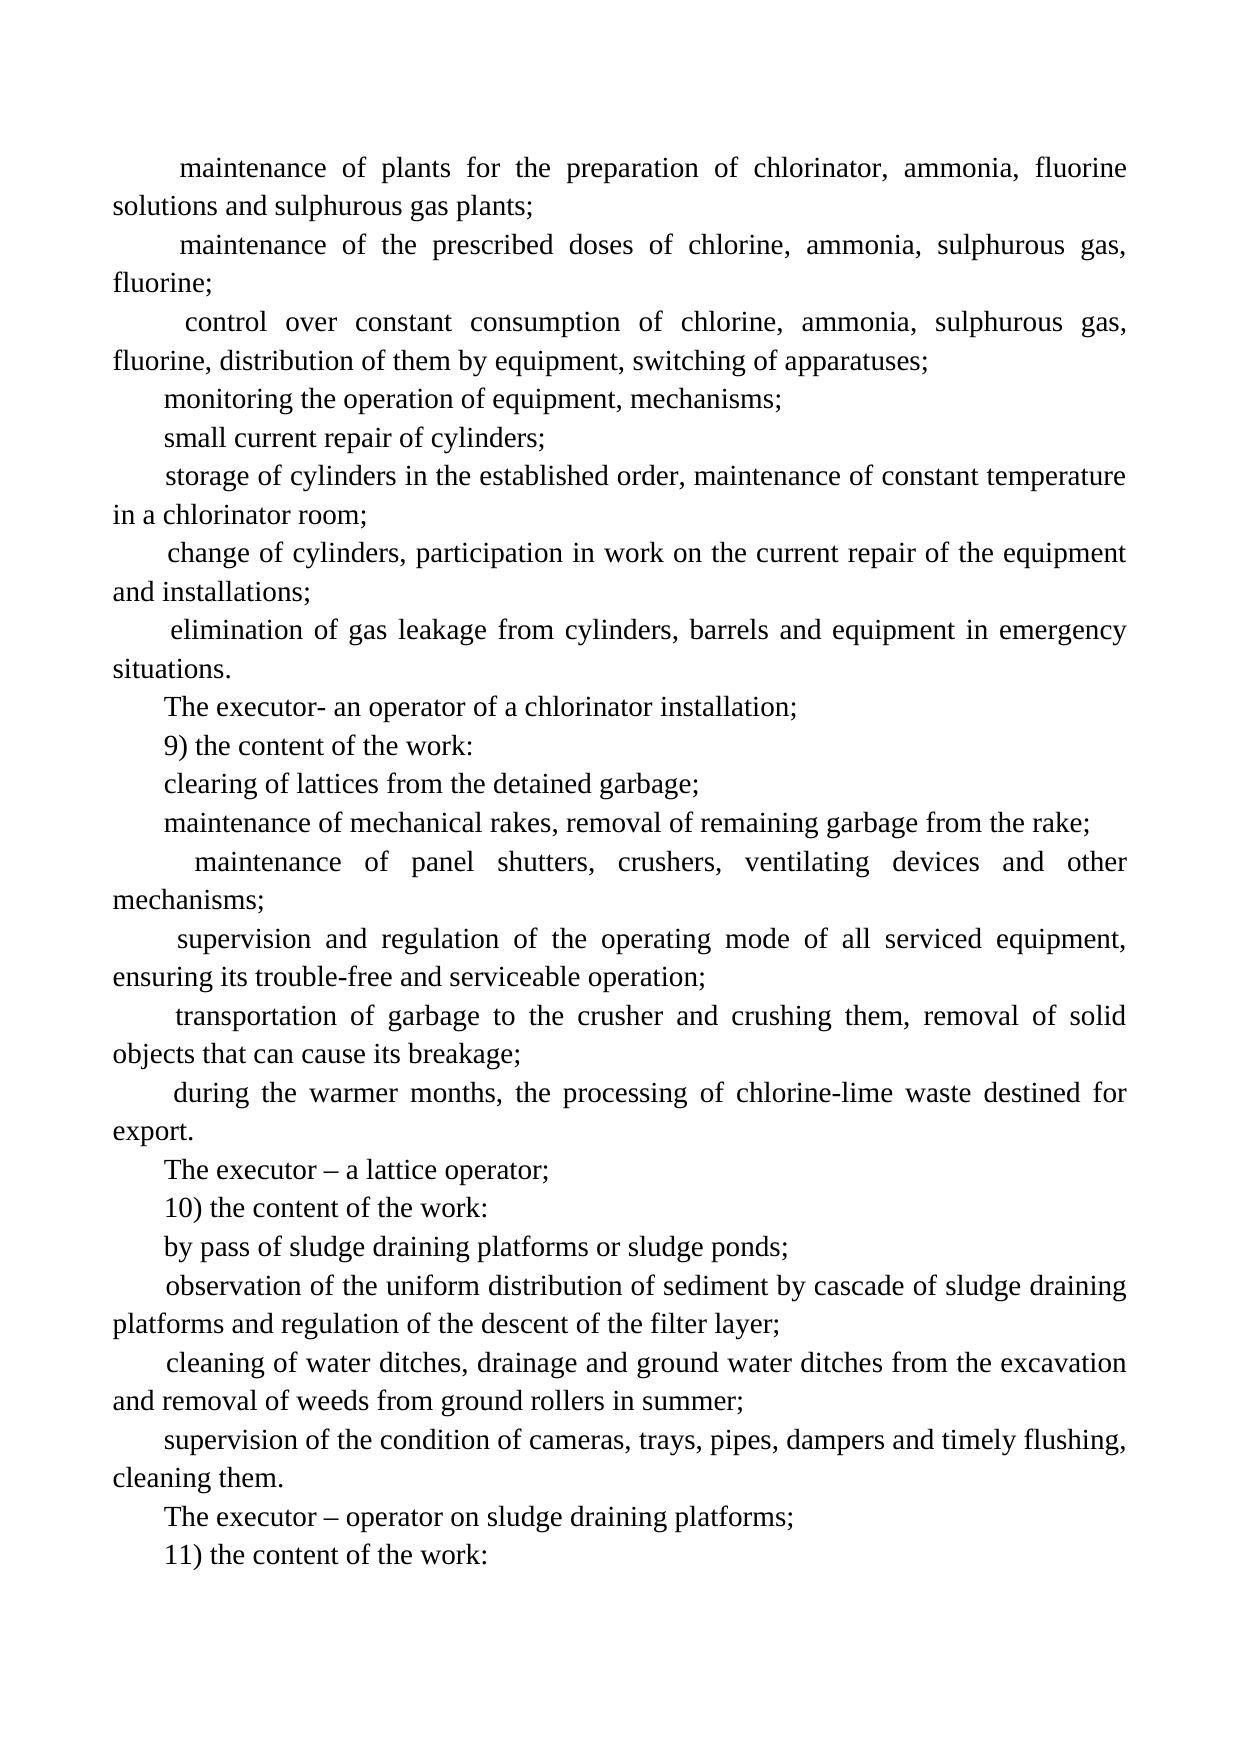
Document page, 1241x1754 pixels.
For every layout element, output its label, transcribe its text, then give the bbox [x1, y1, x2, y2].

text supervision and regulation of the operating mode of all serviced equipment, ensuring its trouble-free and serviceable operation; [112, 921, 1128, 993]
text change of cylinders, participation in work on the current repair of the equipment and installations; [112, 535, 1128, 607]
text maintenance of mechanical rakes, removal of remaining garbage from the rake; [112, 805, 1128, 839]
text storage of cylinders in the established order, maintenance of constant temperature in a chlorinator room; [112, 458, 1128, 530]
text maintenance of plants for the preparation of chlorinator, ammonia, fluorine solutions and sulphurous gas plants; [112, 150, 1128, 222]
text supervision of the condition of cameras, trays, pipes, dampers and timely flushing, cleaning them. [112, 1422, 1128, 1494]
text observation of the uniform distribution of sediment by cascade of sludge draining platforms and regulation of the descent of the filter layer; [112, 1268, 1128, 1340]
text The executor – a lattice operator; [112, 1152, 1128, 1186]
text elimination of gas leakage from cylinders, barrels and equipment in emergency situations. [112, 612, 1128, 684]
text The executor – operator on sludge draining platforms; [112, 1499, 1128, 1532]
text monitoring the operation of equipment, mechanisms; [112, 381, 1128, 415]
text 11) the content of the work: [112, 1537, 1128, 1571]
text maintenance of panel shutters, crushers, ventilating devices and other mechanisms; [112, 844, 1128, 916]
text by pass of sludge draining platforms or sludge ponds; [112, 1229, 1128, 1263]
text 9) the content of the work: [112, 728, 1128, 762]
text during the warmer months, the processing of chlorine-lime waste destined for export. [112, 1075, 1128, 1147]
text small current repair of cylinders; [112, 420, 1128, 453]
text clearing of lattices from the detained garbage; [112, 767, 1128, 800]
text The executor- an operator of a chlorinator installation; [112, 689, 1128, 723]
text maintenance of the prescribed doses of chlorine, ammonia, sulphurous gas, fluorine; [112, 227, 1128, 299]
text сleaning of water ditches, drainage and ground water ditches from the excavation and removal of weeds from ground rollers in summer; [112, 1345, 1128, 1417]
text transportation of garbage to the crusher and crushing them, removal of solid objects that can cause its breakage; [112, 998, 1128, 1070]
text 10) the content of the work: [112, 1191, 1128, 1224]
text control over constant consumption of chlorine, ammonia, sulphurous gas, fluorine, distribution of them by equipment, switching of apparatuses; [112, 304, 1128, 376]
